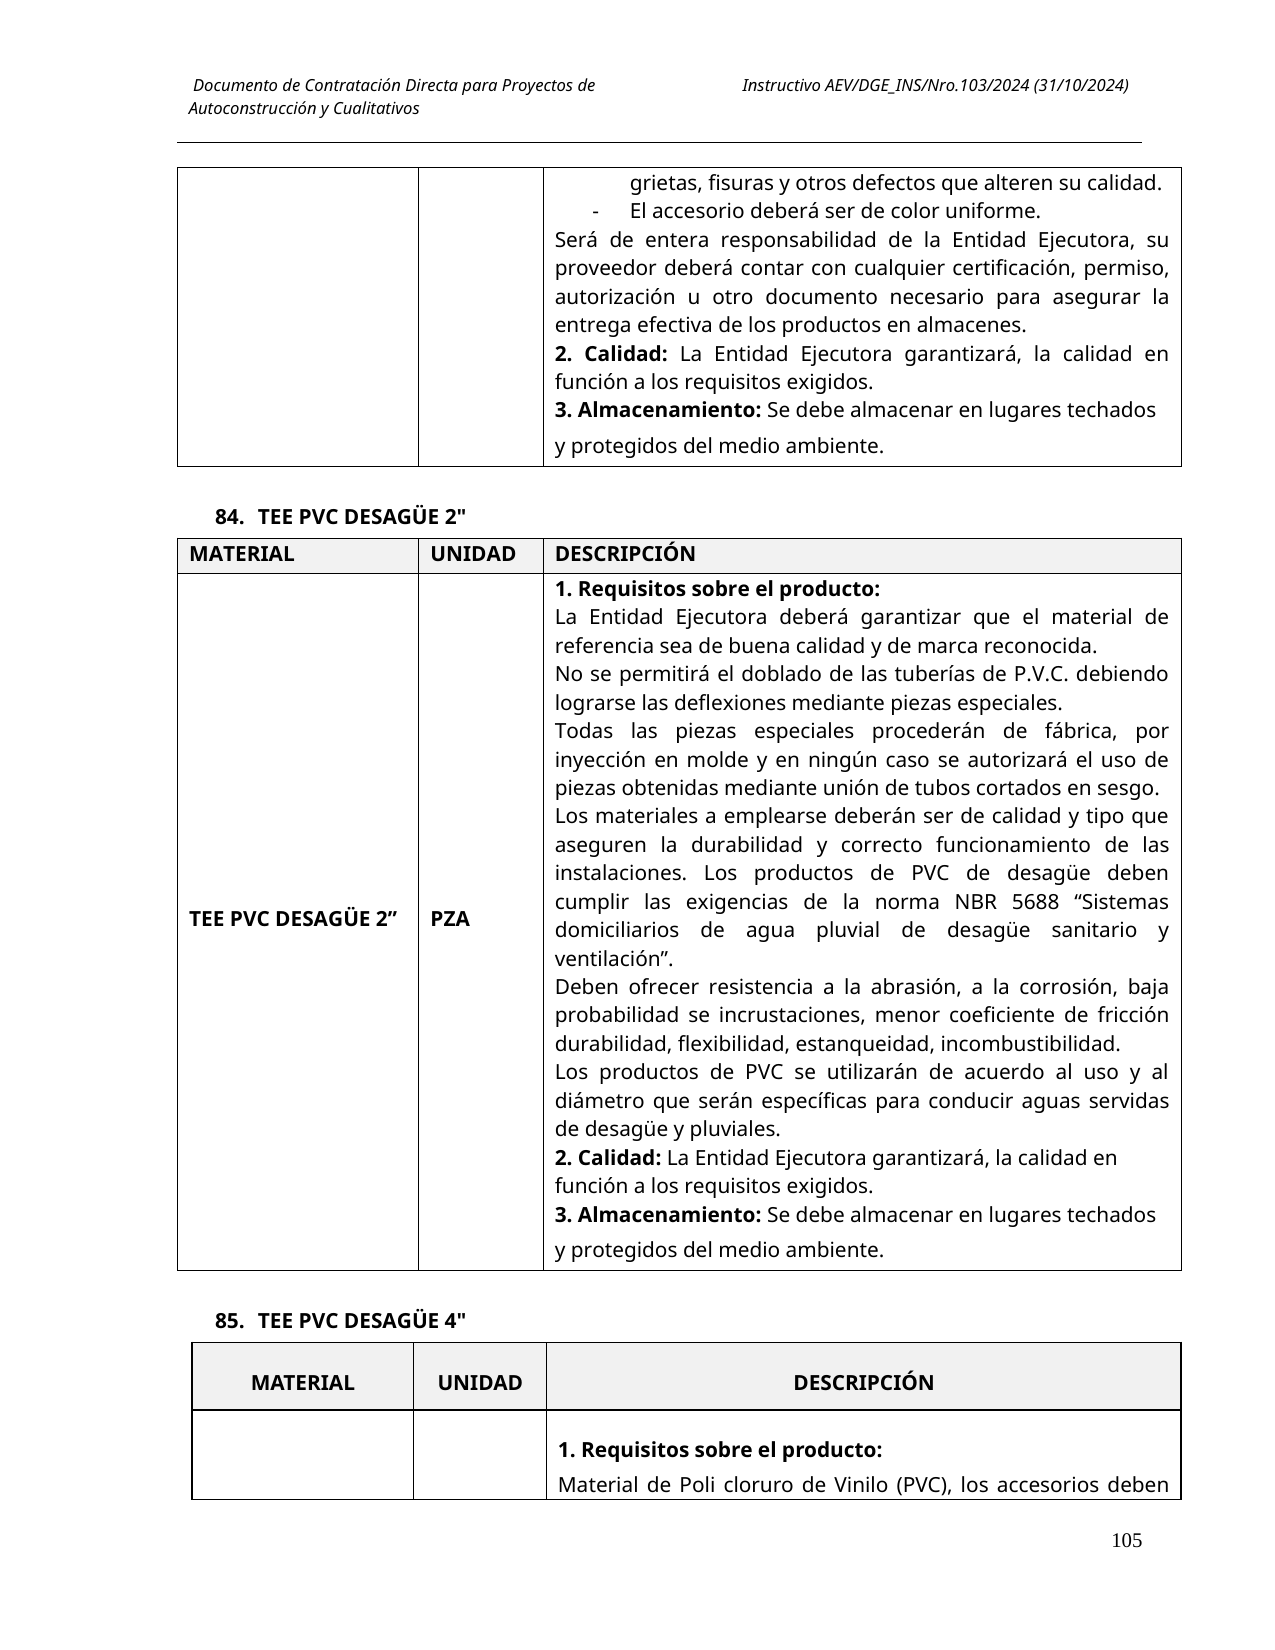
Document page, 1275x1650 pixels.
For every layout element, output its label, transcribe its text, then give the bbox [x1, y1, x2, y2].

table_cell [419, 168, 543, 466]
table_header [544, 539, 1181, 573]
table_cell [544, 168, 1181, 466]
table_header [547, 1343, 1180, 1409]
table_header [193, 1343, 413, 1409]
list TEE PVC DESAGÜE 4" [215, 1306, 1142, 1334]
list TEE PVC DESAGÜE 2" [215, 502, 1142, 531]
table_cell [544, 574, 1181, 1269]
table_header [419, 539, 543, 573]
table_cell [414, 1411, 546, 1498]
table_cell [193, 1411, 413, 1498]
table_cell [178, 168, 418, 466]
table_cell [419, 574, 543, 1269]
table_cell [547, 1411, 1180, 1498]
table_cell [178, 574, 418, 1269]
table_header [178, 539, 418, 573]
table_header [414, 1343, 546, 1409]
